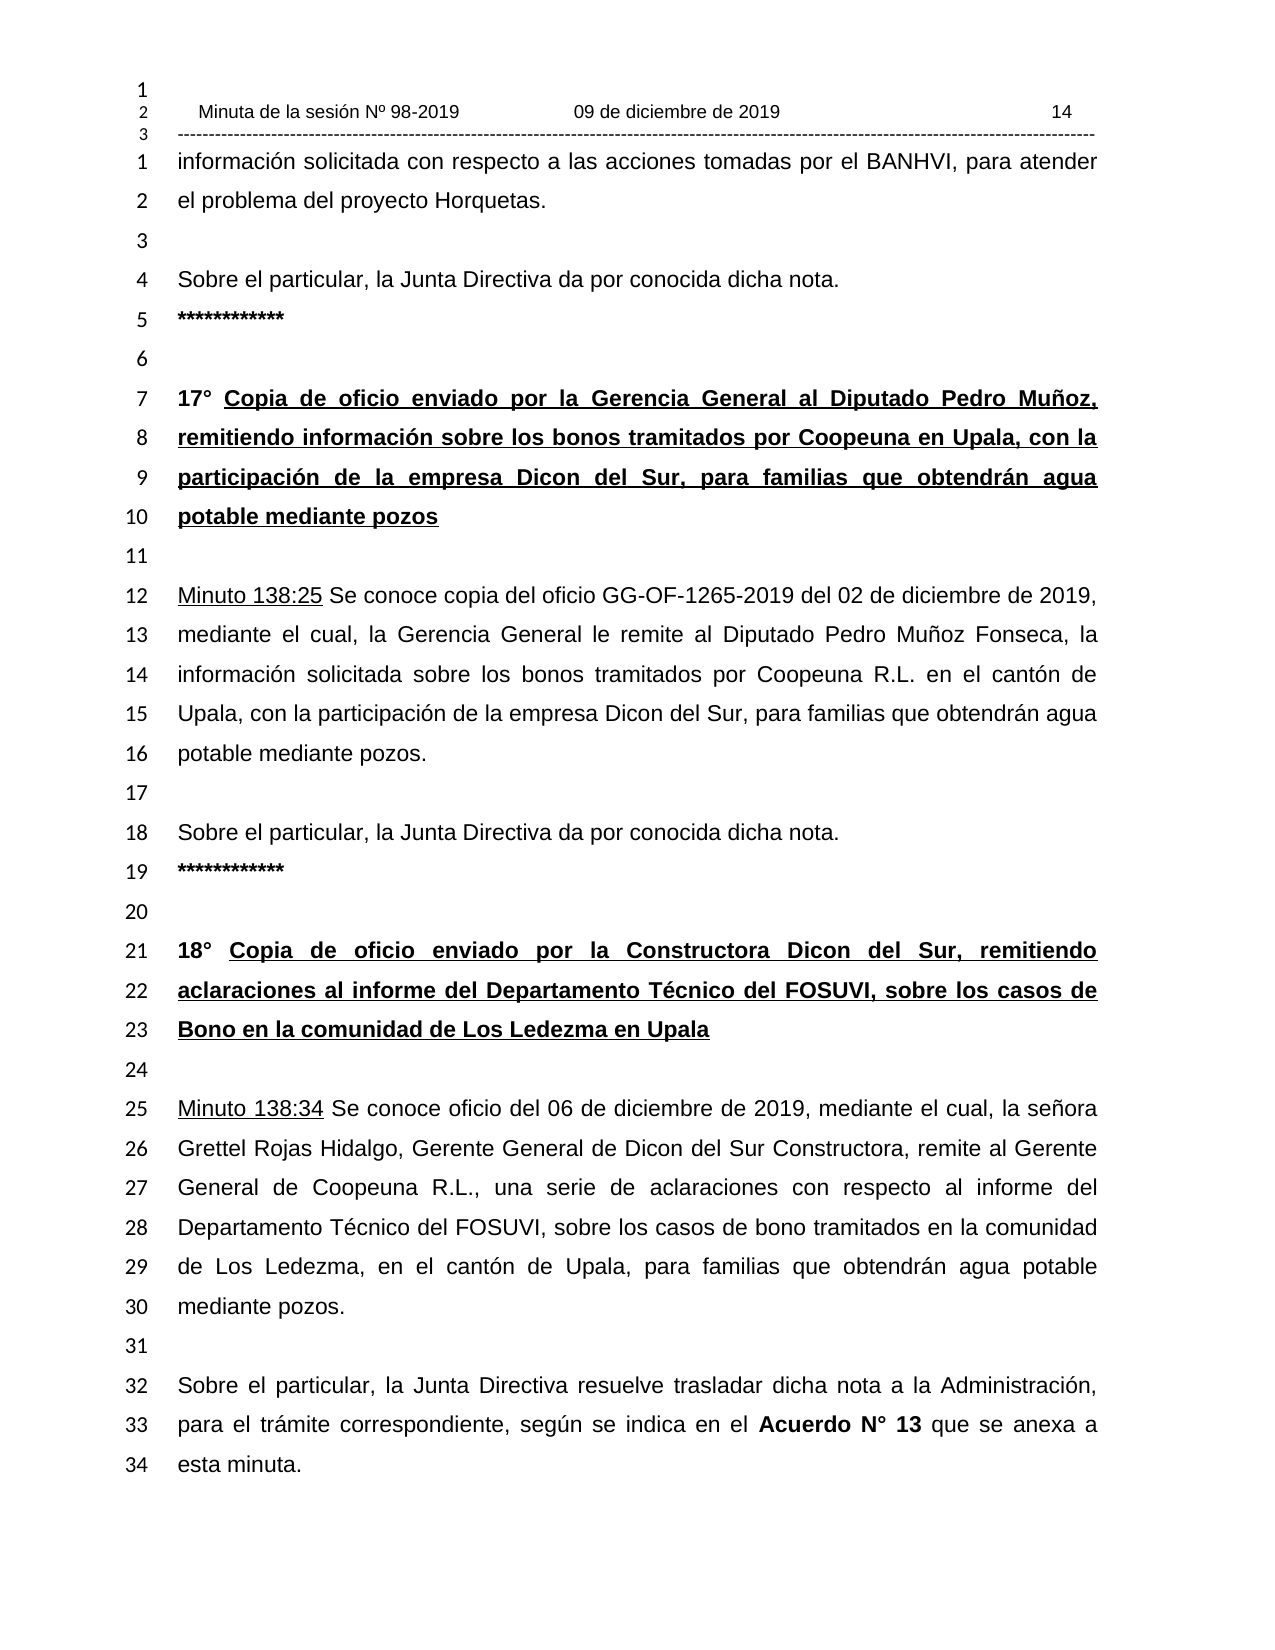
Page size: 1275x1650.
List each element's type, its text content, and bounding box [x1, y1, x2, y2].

text Sobre el particular, la Junta Directiva resuelve trasladar dicha nota a la Administración, para el trámite correspondiente, según se indica en el Acuerdo N° 13 que se anexa a esta minuta. [177, 1372, 1098, 1477]
text 18° Copia de oficio enviado por la Constructora Dicon del Sur, remitiendo aclaraciones al informe del Departamento Técnico del FOSUVI, sobre los casos de Bono en la comunidad de Los Ledezma en Upala [177, 1001, 1098, 1043]
text Minuto 138:34 Se conoce oficio del 06 de diciembre de 2019, mediante el cual, la señora Grettel Rojas Hidalgo, Gerente General de Dicon del Sur Constructora, remite al Gerente General de Coopeuna R.L., una serie de aclaraciones con respecto al informe del Departamento Técnico del FOSUVI, sobre los casos de bono tramitados en la comunidad de Los Ledezma, en el cantón de Upala, para familias que obtendrán agua potable mediante pozos. [177, 1095, 1098, 1319]
text ************ [177, 858, 1098, 885]
text Sobre el particular, la Junta Directiva da por conocida dicha nota. [177, 819, 1098, 845]
text 17° Copia de oficio enviado por la Gerencia General al Diputado Pedro Muñoz, remitiendo información sobre los bonos tramitados por Coopeuna en Upala, con la participación de la empresa Dicon del Sur, para familias que obtendrán agua potable mediante pozos [177, 448, 1098, 486]
text 18° Copia de oficio enviado por la Constructora Dicon del Sur, remitiendo aclaraciones al informe del Departamento Técnico del FOSUVI, sobre los casos de Bono en la comunidad de Los Ledezma en Upala [177, 937, 1098, 1000]
text ************ [177, 306, 1098, 332]
text 17° Copia de oficio enviado por la Gerencia General al Diputado Pedro Muñoz, remitiendo información sobre los bonos tramitados por Coopeuna en Upala, con la participación de la empresa Dicon del Sur, para familias que obtendrán agua potable mediante pozos [177, 384, 1098, 447]
text Sobre el particular, la Junta Directiva da por conocida dicha nota. [177, 266, 1098, 292]
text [177, 148, 1098, 213]
text Minuto 138:25 Se conoce copia del oficio GG-OF-1265-2019 del 02 de diciembre de 2019, mediante el cual, la Gerencia General le remite al Diputado Pedro Muñoz Fonseca, la información solicitada sobre los bonos tramitados por Coopeuna R.L. en el cantón de Upala, con la participación de la empresa Dicon del Sur, para familias que obtendrán agua potable mediante pozos. [177, 582, 1098, 766]
text 17° Copia de oficio enviado por la Gerencia General al Diputado Pedro Muñoz, remitiendo información sobre los bonos tramitados por Coopeuna en Upala, con la participación de la empresa Dicon del Sur, para familias que obtendrán agua potable mediante pozos [177, 487, 1098, 529]
